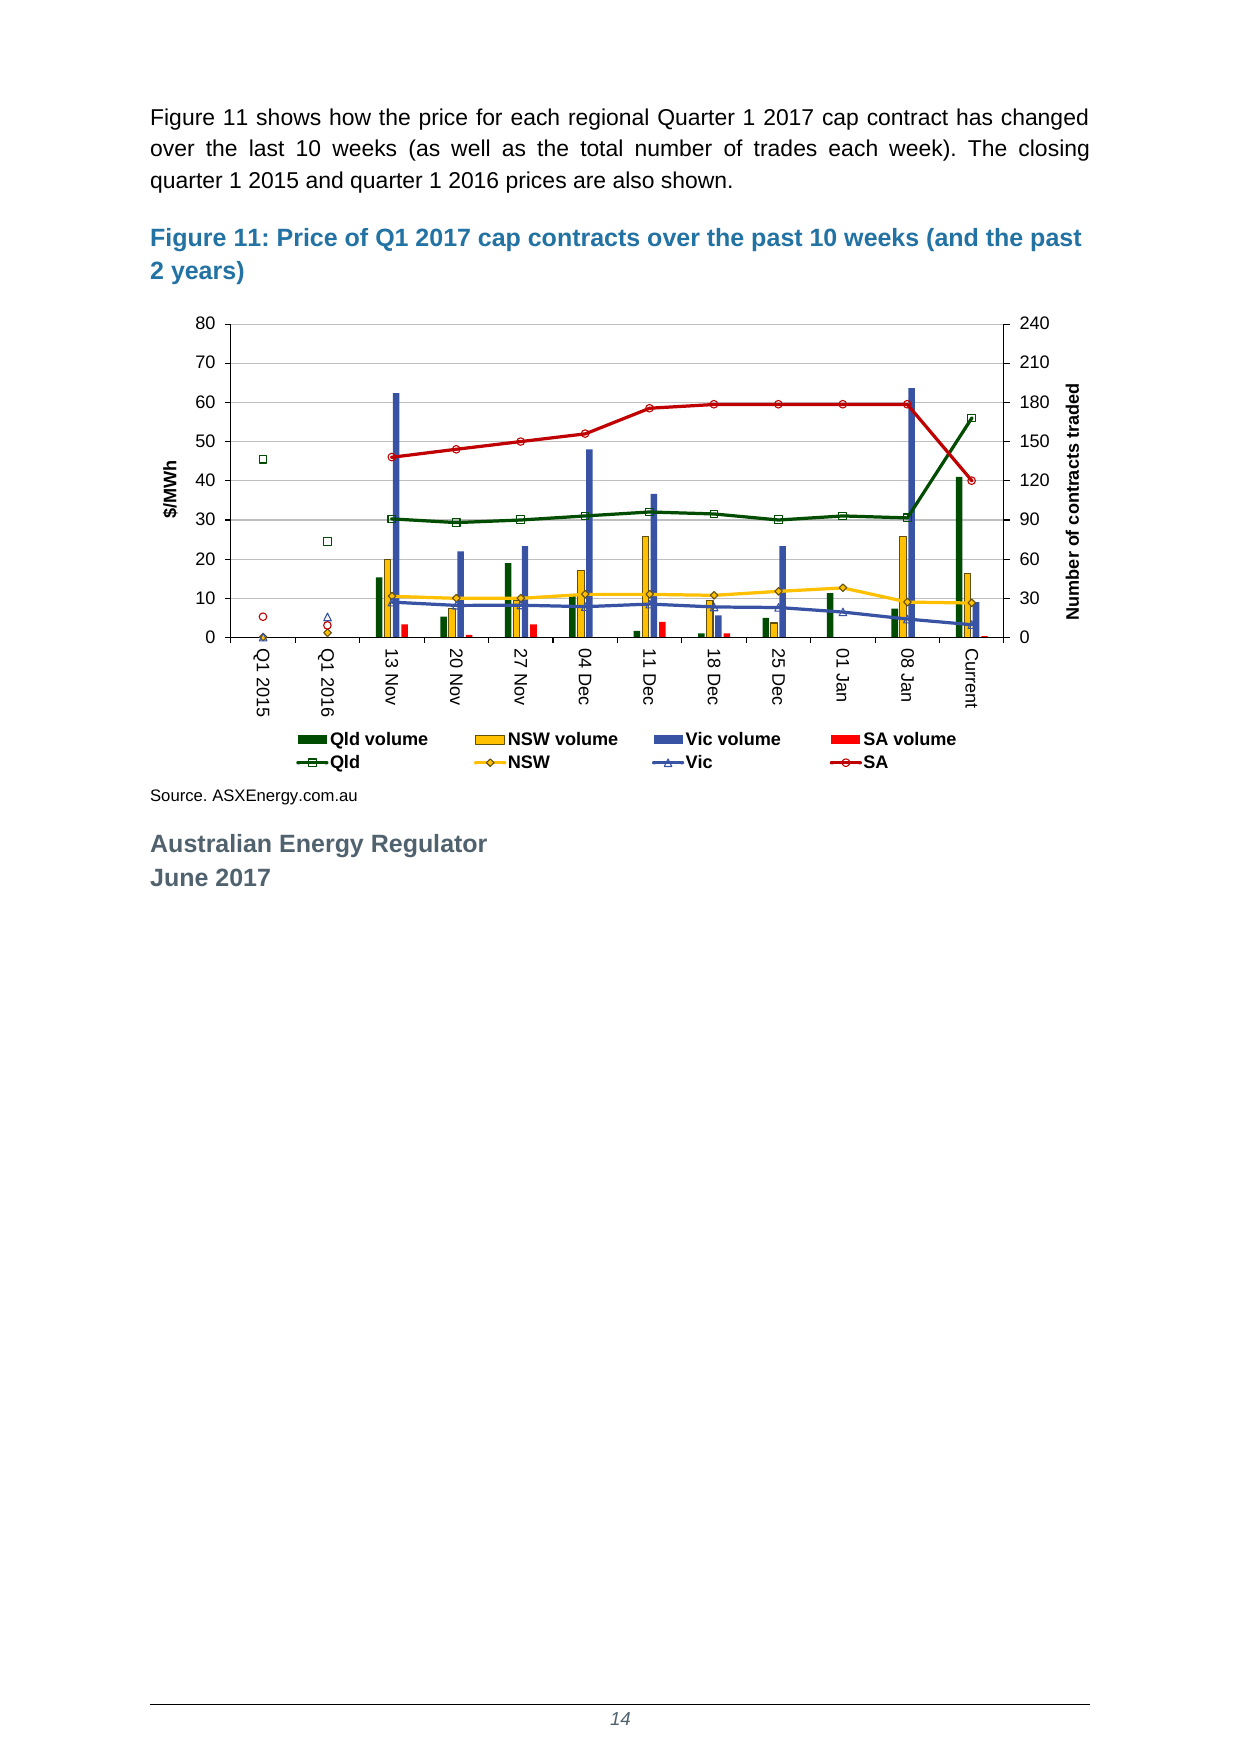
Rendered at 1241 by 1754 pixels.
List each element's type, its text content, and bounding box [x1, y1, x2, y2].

text Source. ASXEnergy.com.au [150, 785, 1090, 804]
text Figure 11: Price of Q1 2017 cap contracts over the past 10 weeks (and the past 2 years) [150, 223, 1090, 285]
text Figure 11 shows how the price for each regional Quarter 1 2017 cap contract has changed over the last 10 weeks (as well as the total number of trades each week). The closing quarter 1 2015 and quarter 1 2016 prices are also shown. [150, 103, 1090, 193]
subtitle Australian Energy Regulator June 2017 [150, 829, 1090, 891]
